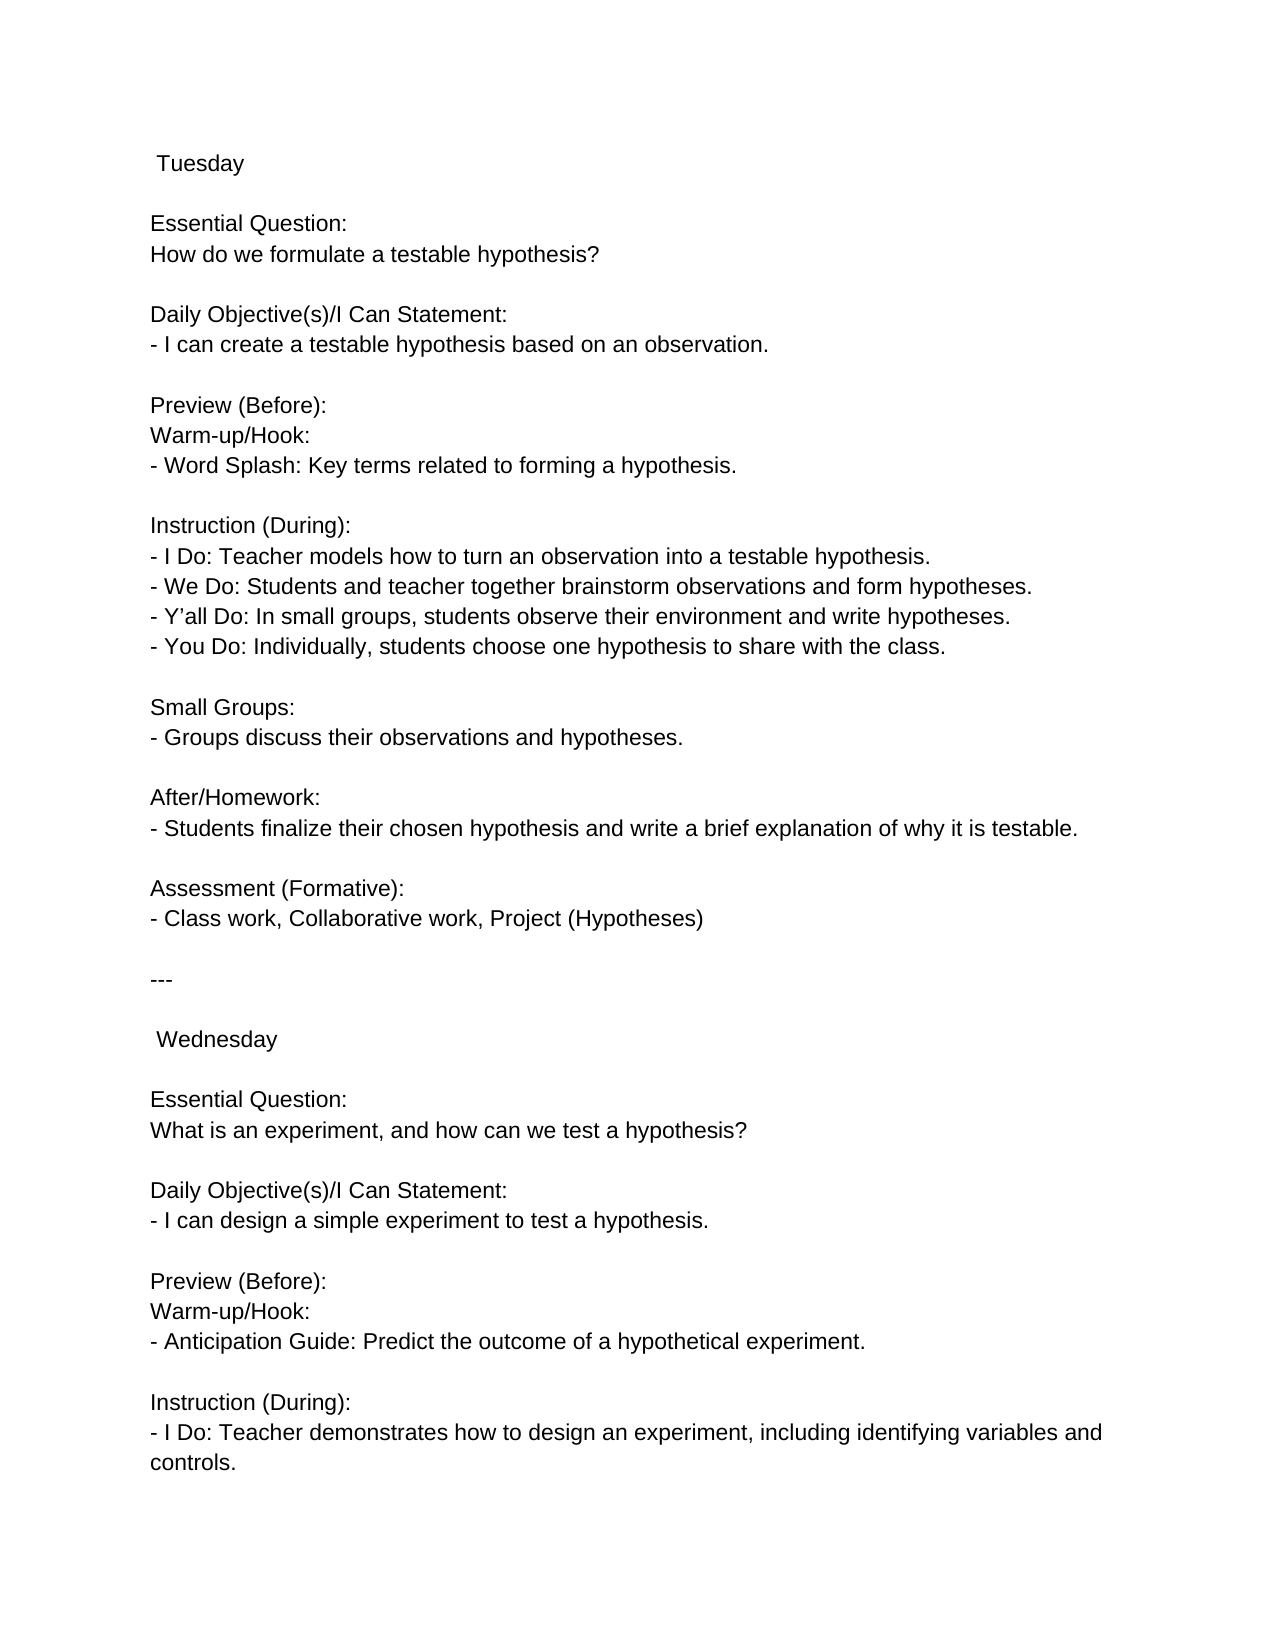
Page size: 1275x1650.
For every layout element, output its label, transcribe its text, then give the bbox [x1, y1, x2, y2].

text What is an experiment, and how can we test a hypothesis? [150, 1117, 1125, 1143]
text - I Do: Teacher demonstrates how to design an experiment, including identifying variables and controls. [150, 1419, 1125, 1475]
text - Groups discuss their observations and hypotheses. [150, 724, 1125, 750]
text Essential Question: [150, 210, 1125, 237]
text Instruction (During): [150, 1388, 1125, 1415]
text Daily Objective(s)/I Can Statement: [150, 1177, 1125, 1203]
text Tuesday [150, 150, 1125, 176]
text - Y’all Do: In small groups, students observe their environment and write hypotheses. [150, 603, 1125, 629]
text Assessment (Formative): [150, 875, 1125, 901]
text Small Groups: [150, 694, 1125, 720]
text - I can design a simple experiment to test a hypothesis. [150, 1207, 1125, 1234]
text Essential Question: [150, 1086, 1125, 1113]
text - Students finalize their chosen hypothesis and write a brief explanation of why it is testable. [150, 814, 1125, 841]
text - Anticipation Guide: Predict the outcome of a hypothetical experiment. [150, 1328, 1125, 1354]
text - Word Splash: Key terms related to forming a hypothesis. [150, 452, 1125, 478]
text - You Do: Individually, students choose one hypothesis to share with the class. [150, 633, 1125, 660]
text Instruction (During): [150, 512, 1125, 539]
text - I Do: Teacher models how to turn an observation into a testable hypothesis. [150, 543, 1125, 569]
text Wednesday [150, 1026, 1125, 1052]
text Preview (Before): [150, 392, 1125, 418]
text - Class work, Collaborative work, Project (Hypotheses) [150, 905, 1125, 932]
text Daily Objective(s)/I Can Statement: [150, 301, 1125, 327]
text - I can create a testable hypothesis based on an observation. [150, 331, 1125, 358]
text --- [150, 966, 1125, 992]
text Warm-up/Hook: [150, 422, 1125, 448]
text After/Homework: [150, 784, 1125, 811]
text How do we formulate a testable hypothesis? [150, 241, 1125, 267]
text Preview (Before): [150, 1268, 1125, 1294]
text Warm-up/Hook: [150, 1298, 1125, 1324]
text - We Do: Students and teacher together brainstorm observations and form hypotheses. [150, 573, 1125, 599]
